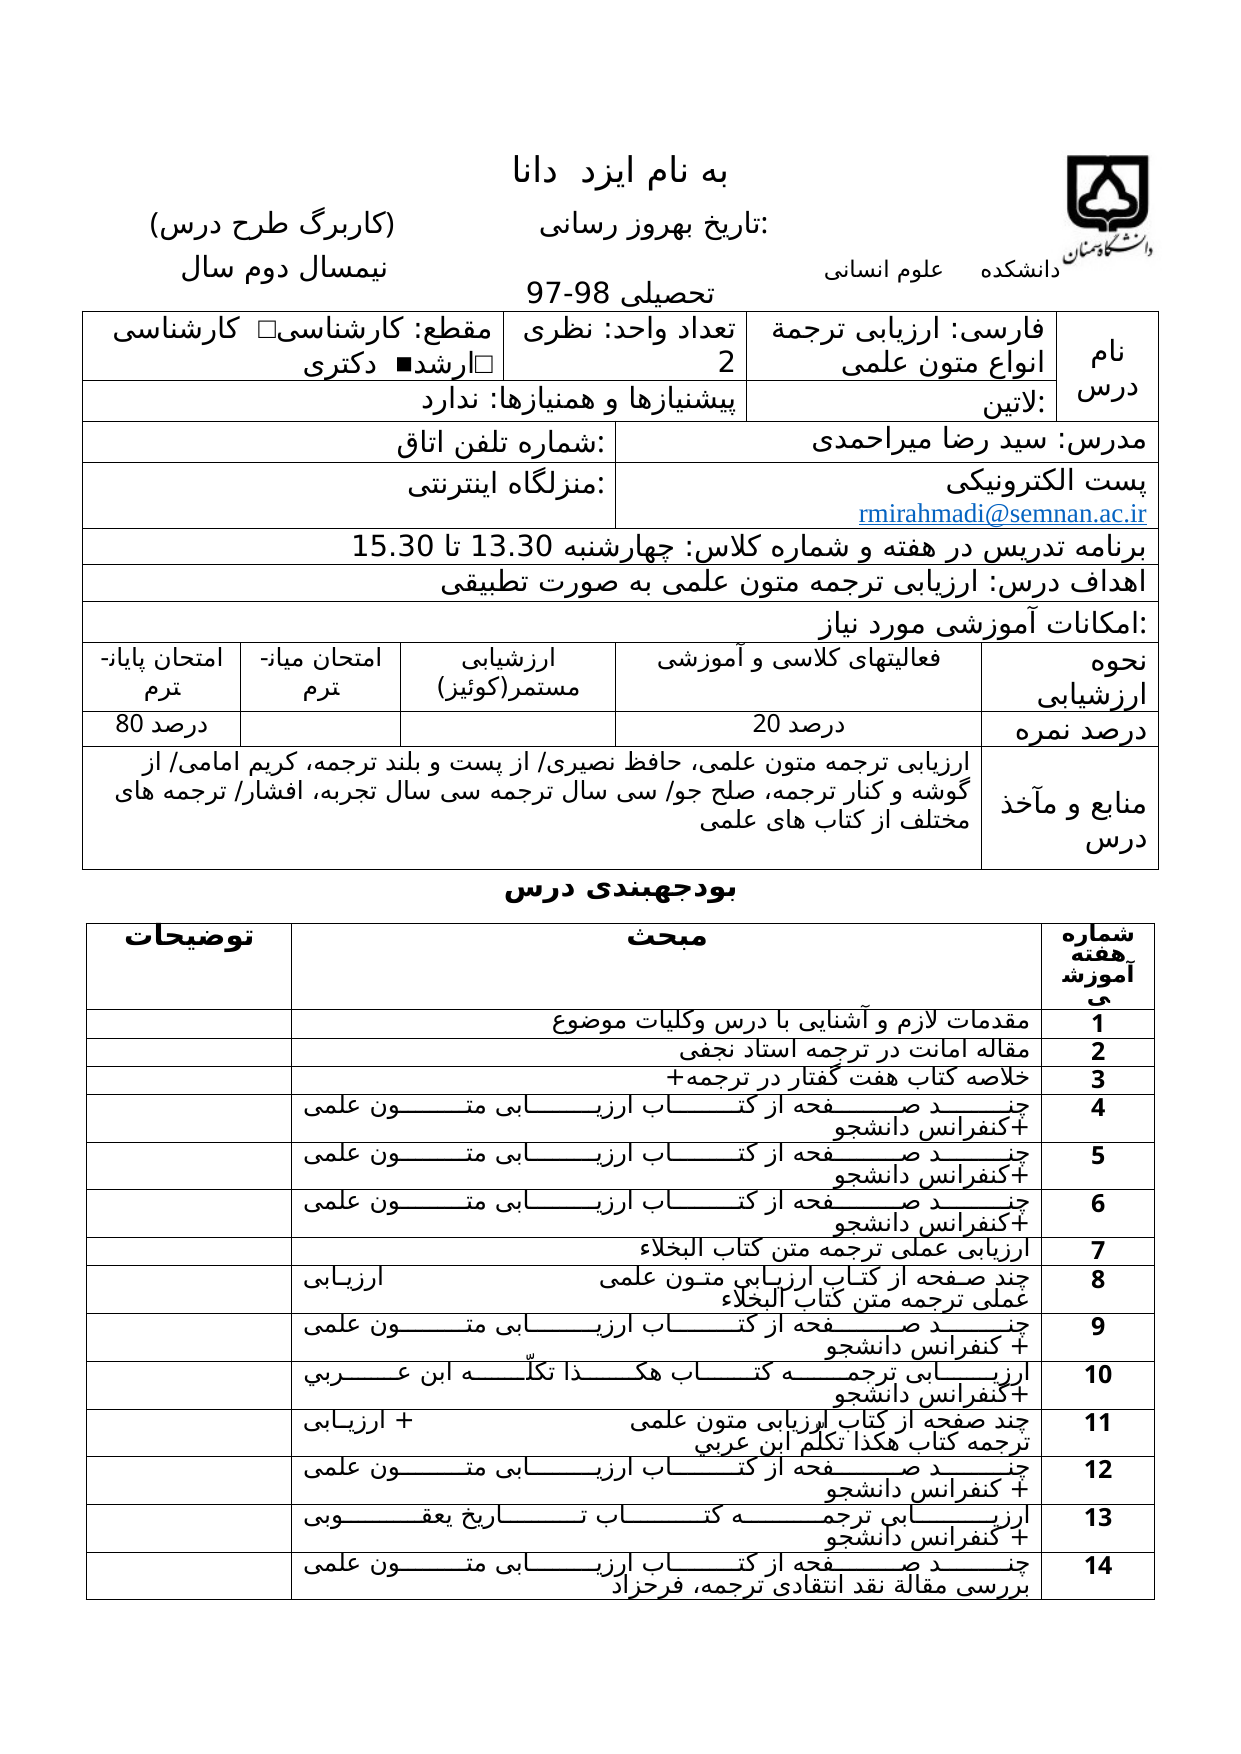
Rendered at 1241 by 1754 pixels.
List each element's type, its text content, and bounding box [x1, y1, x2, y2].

table_cell پیشنیازها و همنیازها: ندارد [83, 381, 746, 421]
table_cell [87, 1190, 291, 1237]
table_cell 6 [1042, 1190, 1154, 1237]
table_cell [241, 712, 400, 746]
table_header مقطع: کارشناسی□ کارشناسی ارشد■ دکتری□ [83, 312, 503, 380]
table_cell [87, 1010, 291, 1037]
table_cell 13 [1042, 1505, 1154, 1552]
table_cell اهداف درس: ارزیابی ترجمه متون علمی به صورت تطبیقی [83, 565, 1158, 601]
table_cell مقاله امانت در ترجمه استاد نجفی [292, 1039, 1041, 1066]
table_cell 9 [1042, 1314, 1154, 1361]
table_cell [87, 1410, 291, 1456]
table_cell [87, 1095, 291, 1142]
text بودجهبندی درس [150, 870, 1090, 903]
table_cell [87, 1039, 291, 1066]
table_cell خلاصه کتاب هفت گفتار در ترجمه+ [292, 1067, 1041, 1094]
table_cell 1 [1042, 1010, 1154, 1037]
table_cell 20 درصد [616, 712, 981, 746]
table_cell ارزشیابی مستمر(کوئیز) [401, 643, 615, 711]
table_cell منزلگاه اینترنتی: [83, 463, 615, 528]
table_cell 7 [1042, 1238, 1154, 1265]
table_cell [87, 1266, 291, 1313]
table_cell 14 [1042, 1553, 1154, 1599]
text (کاربرگ طرح درس) تاریخ بهروز رسانی: [150, 208, 1090, 239]
table_cell چند صفحه از کتاب ارزیابی متون علمی +کنفرانس دانشجو [292, 1190, 1041, 1237]
table_cell چند صفحه از کتاب ارزیابی متون علمی ارزیابی عملی ترجمه متن کتاب البخلاء [292, 1266, 1041, 1313]
table_cell ارزیابی عملی ترجمه متن کتاب البخلاء [292, 1238, 1041, 1265]
table_cell 8 [1042, 1266, 1154, 1313]
table_cell 80 درصد [83, 712, 240, 746]
table_cell [87, 1457, 291, 1504]
table_cell ارزیابی ترجمه کتاب تاریخ يعقوبی + کنفرانس دانشجو [292, 1505, 1041, 1552]
table_cell [87, 1314, 291, 1361]
table_cell پست الکترونیکی rmirahmadi@semnan.ac.ir [616, 463, 1158, 528]
table_cell امکانات آموزشی مورد نیاز: [83, 602, 1158, 642]
table_cell [87, 1362, 291, 1408]
table_cell 11 [1042, 1410, 1154, 1456]
table_header توضیحات [87, 924, 291, 1009]
picture [1051, 150, 1172, 274]
table_cell نحوه ارزشیابی [982, 643, 1158, 711]
table_cell مدرس: سید رضا میراحمدی [616, 422, 1158, 462]
table_cell 4 [1042, 1095, 1154, 1142]
table_cell درصد نمره [982, 712, 1158, 746]
table_header نام درس [1057, 312, 1158, 421]
table_cell 10 [1042, 1362, 1154, 1408]
table_cell چند صفحه از کتاب ارزیابی متون علمی + ارزیابی ترجمه کتاب هکذا تکلّم ابن عربي [292, 1410, 1041, 1456]
table_header مبحث [292, 924, 1041, 1009]
table_cell چند صفحه از کتاب ارزیابی متون علمی +کنفرانس دانشجو [292, 1143, 1041, 1189]
table_cell چند صفحه از کتاب ارزیابی متون علمی + کنفرانس دانشجو [292, 1314, 1041, 1361]
table_header تعداد واحد: نظری 2 [504, 312, 746, 380]
table_cell ارزیابی ترجمه متون علمی، حافظ نصیری/ از پست و بلند ترجمه، کریم امامی/ از گوشه و کنار ترجمه، صلح جو/ سی سال ترجمه سی سال تجربه، افشار/ ترجمه های مختلف از کتاب های علمی [83, 747, 981, 868]
table_cell چند صفحه از کتاب ارزیابی متون علمی بررسی مقالة نقد انتقادی ترجمه، فرحزاد [292, 1553, 1041, 1599]
table_cell امتحان میانترم [241, 643, 400, 711]
table_cell چند صفحه از کتاب ارزیابی متون علمی +کنفرانس دانشجو [292, 1095, 1041, 1142]
text به نام ایزد دانا [150, 150, 1090, 191]
table_cell ارزیابی ترجمه کتاب هکذا تکلّه ابن عربي +کنفرانس دانشجو [292, 1362, 1041, 1408]
table_cell لاتین: [747, 381, 1056, 421]
table_cell [87, 1143, 291, 1189]
table_cell [87, 1067, 291, 1094]
table_cell [87, 1505, 291, 1552]
table_cell شماره تلفن اتاق: [83, 422, 615, 462]
table_cell 5 [1042, 1143, 1154, 1189]
table_cell 2 [1042, 1039, 1154, 1066]
table_cell [401, 712, 615, 746]
table_cell [87, 1553, 291, 1599]
table_cell 3 [1042, 1067, 1154, 1094]
table_cell چند صفحه از کتاب ارزیابی متون علمی + کنفرانس دانشجو [292, 1457, 1041, 1504]
text دانشکده علوم انسانی نیمسال دوم سال تحصیلی 98-97 [150, 256, 1090, 311]
table_header شماره هفته آموزشی [1042, 924, 1154, 1009]
table_cell 12 [1042, 1457, 1154, 1504]
table_cell امتحان پایانترم [83, 643, 240, 711]
table_cell [87, 1238, 291, 1265]
table_cell فعالیتهای کلاسی و آموزشی [616, 643, 981, 711]
table_cell مقدمات لازم و آشنایی با درس وکلیات موضوع [292, 1010, 1041, 1037]
table_header فارسی: ارزیابی ترجمة انواع متون علمی [747, 312, 1056, 380]
table_cell برنامه تدریس در هفته و شماره کلاس: چهارشنبه 13.30 تا 15.30 [83, 529, 1158, 563]
table_cell منابع و مآخذ درس [982, 747, 1158, 868]
